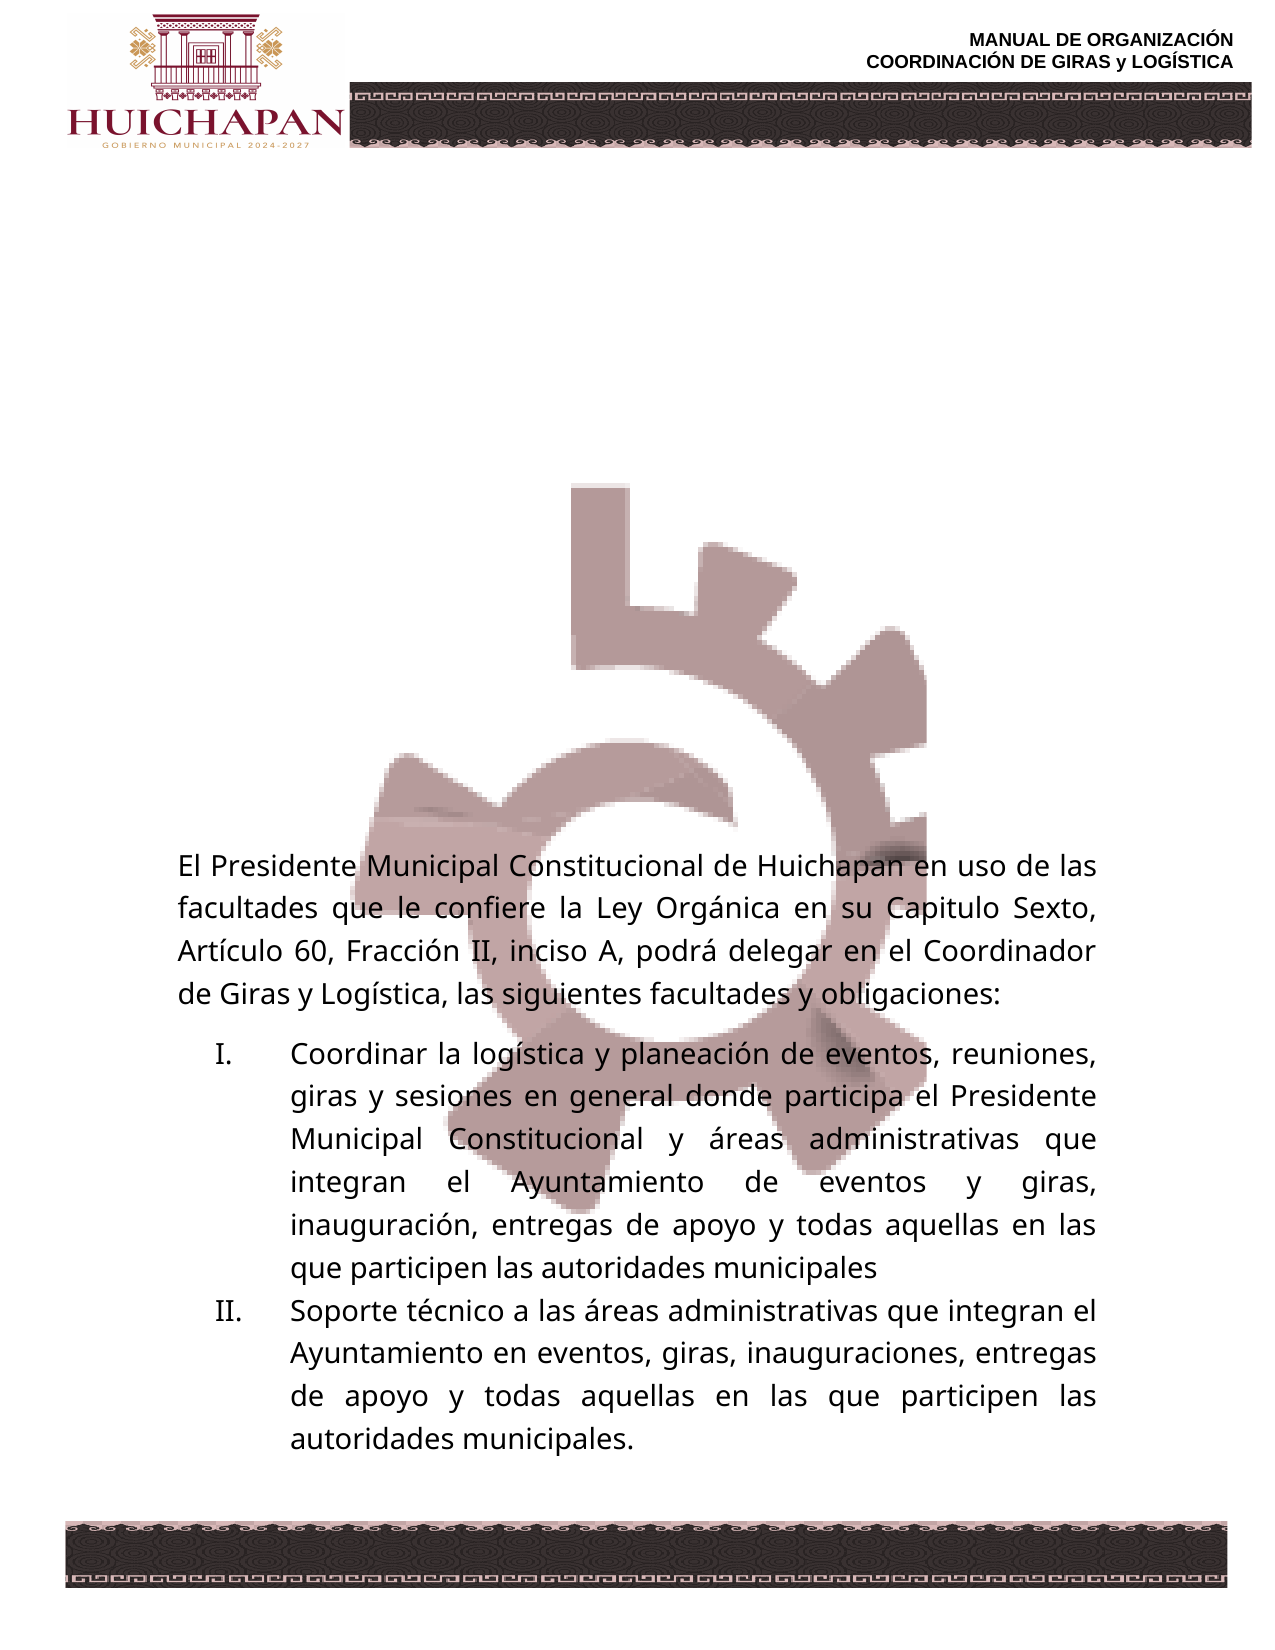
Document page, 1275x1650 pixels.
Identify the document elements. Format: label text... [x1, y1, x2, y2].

list Soporte técnico a las áreas administrativas que integran el Ayuntamiento en eventos, giras, inauguraciones, entregas de apoyo y todas aquellas en las que participen las autoridades municipales. [215, 1290, 1098, 1458]
list Coordinar la logística y planeación de eventos, reuniones, giras y sesiones en general donde participa el Presidente Municipal Constitucional y áreas administrativas que integran el Ayuntamiento de eventos y giras, inauguración, entregas de apoyo y todas aquellas en las que participen las autoridades municipales [215, 1033, 1098, 1287]
text El Presidente Municipal Constitucional de Huichapan en uso de las facultades que le confiere la Ley Orgánica en su Capitulo Sexto, Artículo 60, Fracción II, inciso A, podrá delegar en el Coordinador de Giras y Logística, las siguientes facultades y obligaciones: [177, 845, 1098, 1013]
picture [67, 13, 345, 148]
